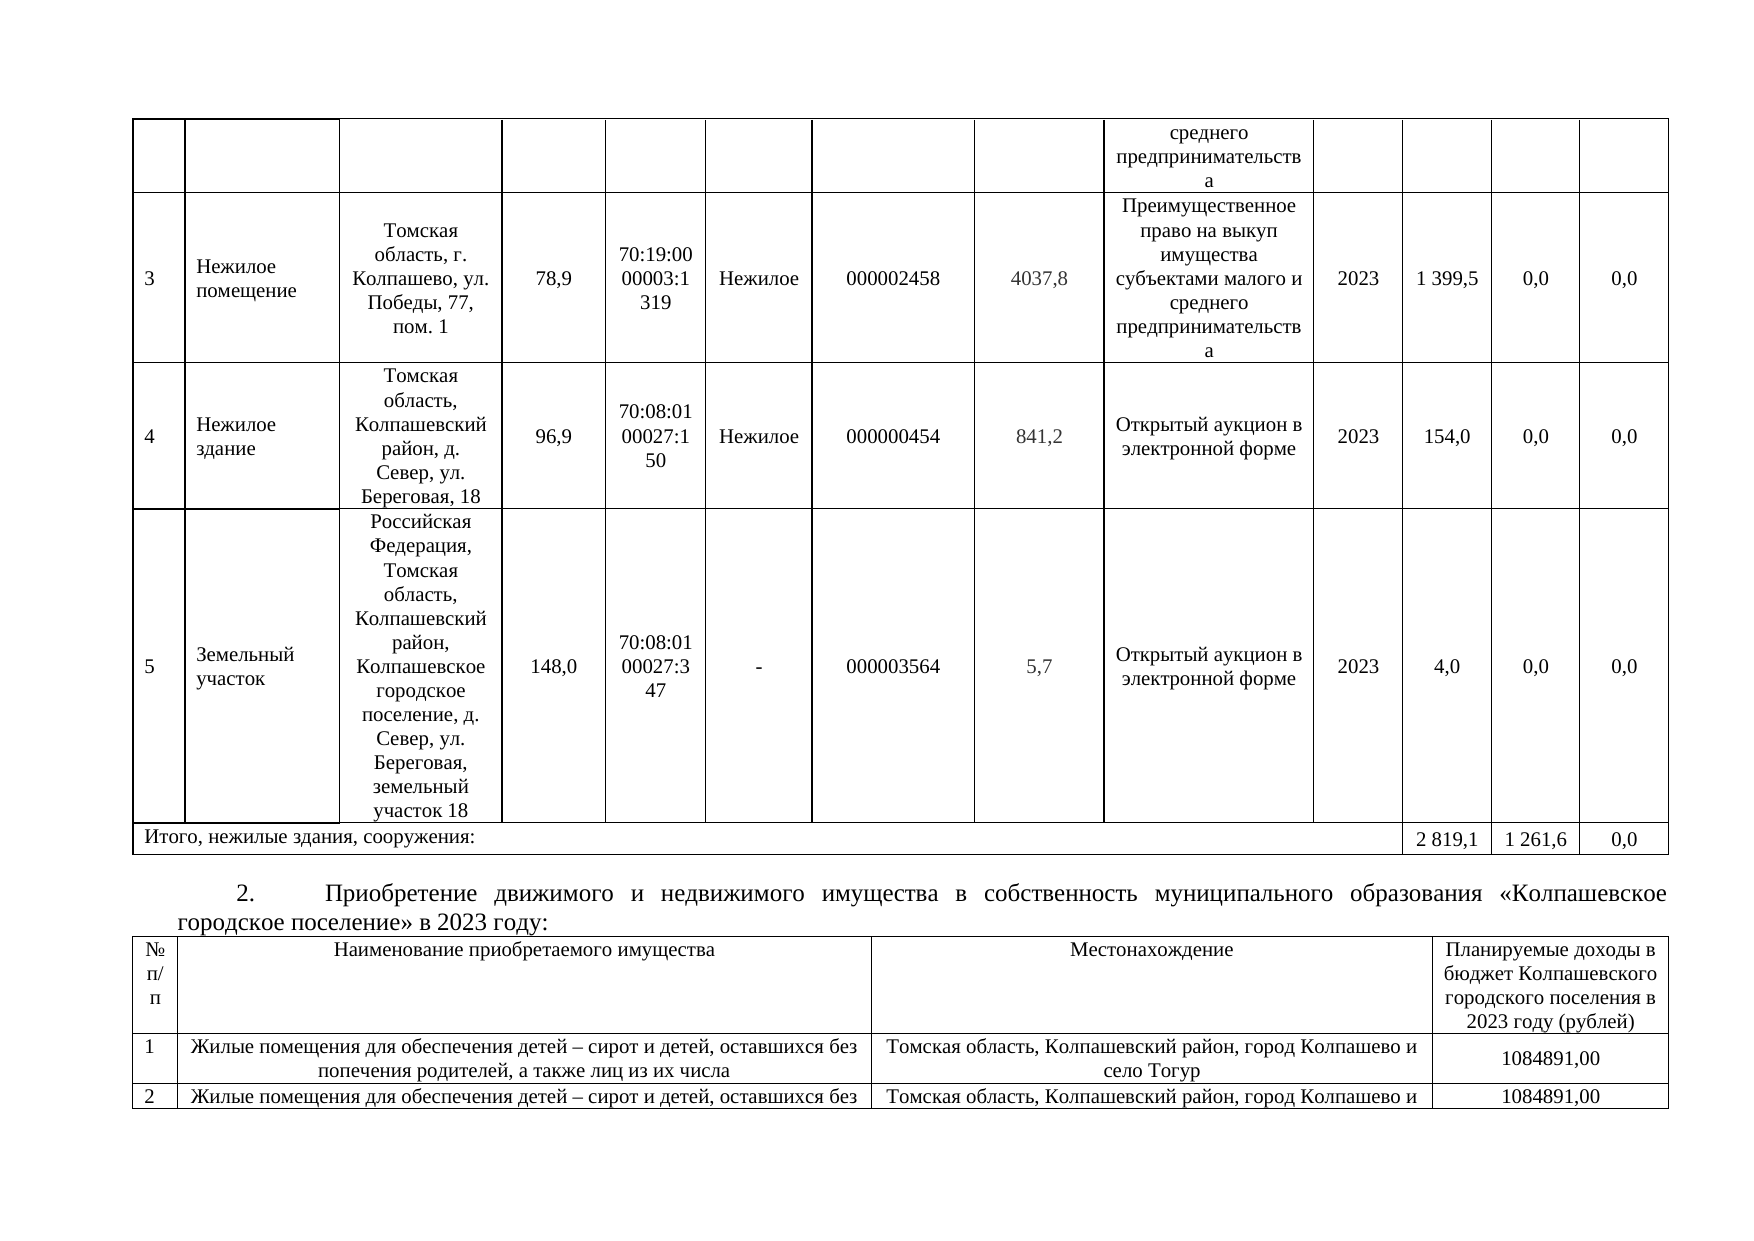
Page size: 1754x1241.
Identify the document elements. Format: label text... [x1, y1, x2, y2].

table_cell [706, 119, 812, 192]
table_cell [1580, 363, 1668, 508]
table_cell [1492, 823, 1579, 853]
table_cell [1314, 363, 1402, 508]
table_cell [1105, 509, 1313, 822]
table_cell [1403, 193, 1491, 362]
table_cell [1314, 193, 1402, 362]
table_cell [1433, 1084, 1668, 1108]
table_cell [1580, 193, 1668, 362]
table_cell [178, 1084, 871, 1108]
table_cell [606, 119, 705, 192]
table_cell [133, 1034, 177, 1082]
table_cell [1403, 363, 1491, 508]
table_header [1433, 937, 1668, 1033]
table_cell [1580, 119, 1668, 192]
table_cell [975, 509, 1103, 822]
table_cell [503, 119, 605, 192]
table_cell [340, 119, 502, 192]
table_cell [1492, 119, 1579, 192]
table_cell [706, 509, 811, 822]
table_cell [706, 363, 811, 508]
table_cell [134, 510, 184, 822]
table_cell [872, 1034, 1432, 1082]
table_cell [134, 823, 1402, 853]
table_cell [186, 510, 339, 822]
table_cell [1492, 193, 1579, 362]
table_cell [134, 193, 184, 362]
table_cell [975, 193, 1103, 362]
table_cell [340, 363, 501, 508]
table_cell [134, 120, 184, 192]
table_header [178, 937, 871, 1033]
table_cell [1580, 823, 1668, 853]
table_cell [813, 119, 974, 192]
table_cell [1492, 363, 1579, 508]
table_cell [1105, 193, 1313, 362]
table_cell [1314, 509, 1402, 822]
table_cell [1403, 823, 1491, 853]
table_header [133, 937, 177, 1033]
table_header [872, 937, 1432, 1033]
list Приобретение движимого и недвижимого имущества в собственность муниципального образования «Колпашевское городское поселение» в 2023 году: [177, 878, 1668, 936]
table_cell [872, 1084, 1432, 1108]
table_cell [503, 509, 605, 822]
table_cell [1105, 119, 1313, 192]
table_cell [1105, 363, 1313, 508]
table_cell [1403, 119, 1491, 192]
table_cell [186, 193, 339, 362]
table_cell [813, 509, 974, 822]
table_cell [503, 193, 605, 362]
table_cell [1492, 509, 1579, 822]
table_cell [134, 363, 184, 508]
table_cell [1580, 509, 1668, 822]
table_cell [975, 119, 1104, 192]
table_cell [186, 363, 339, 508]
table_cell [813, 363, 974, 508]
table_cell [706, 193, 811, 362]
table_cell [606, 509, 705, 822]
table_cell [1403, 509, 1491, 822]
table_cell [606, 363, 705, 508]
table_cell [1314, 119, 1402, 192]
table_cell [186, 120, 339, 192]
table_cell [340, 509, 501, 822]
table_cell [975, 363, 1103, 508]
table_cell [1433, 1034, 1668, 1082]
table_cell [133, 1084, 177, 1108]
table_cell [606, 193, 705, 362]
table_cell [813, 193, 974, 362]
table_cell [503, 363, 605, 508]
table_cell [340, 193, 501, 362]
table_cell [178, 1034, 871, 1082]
